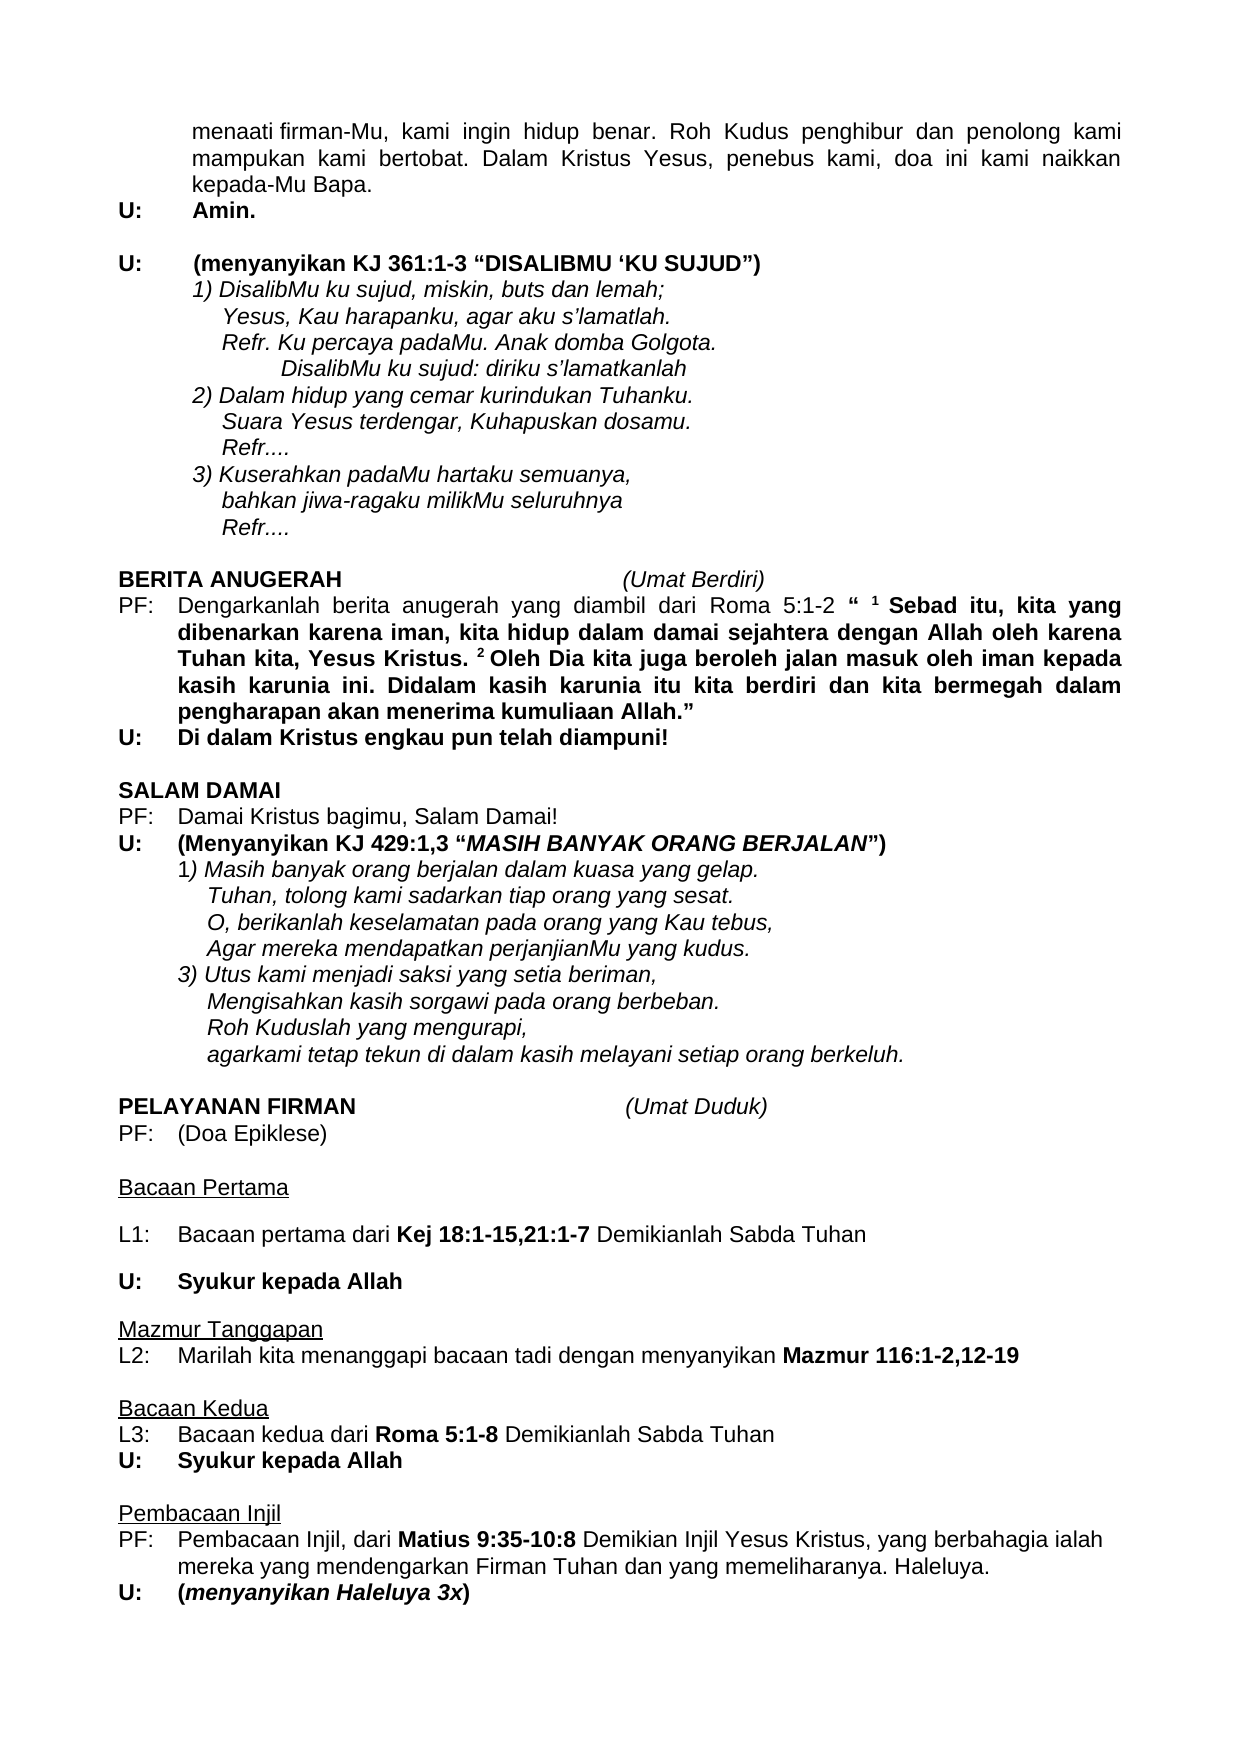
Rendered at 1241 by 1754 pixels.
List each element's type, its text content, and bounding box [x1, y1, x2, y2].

list 3) Kuserahkan padaMu hartaku semuanya, [118, 461, 1122, 487]
list Refr.... [177, 513, 1122, 540]
list Suara Yesus terdengar, Kuhapuskan dosamu. [118, 408, 1122, 434]
list U: (menyanyikan KJ 361:1-3 “DISALIBMU ‘KU SUJUD”) [118, 250, 1122, 276]
list Mengisahkan kasih sorgawi pada orang berbeban. [118, 988, 1122, 1014]
list U: (Menyanyikan KJ 429:1,3 “MASIH BANYAK ORANG BERJALAN”) [118, 830, 1122, 856]
list 3) Utus kami menjadi saksi yang setia beriman, [118, 961, 1122, 988]
list L2: Marilah kita menanggapi bacaan tadi dengan menyanyikan Mazmur 116:1-2,12-19 [118, 1342, 1122, 1368]
list Bacaan Kedua [118, 1394, 1122, 1421]
list Roh Kuduslah yang mengurapi, [118, 1014, 1122, 1041]
list Bacaan Pertama [118, 1174, 1122, 1200]
list 2) Dalam hidup yang cemar kurindukan Tuhanku. [118, 382, 1122, 408]
list Refr.... [118, 434, 1122, 461]
text L1: Bacaan pertama dari Kej 18:1-15,21:1-7 Demikianlah Sabda Tuhan [118, 1221, 1122, 1247]
list 1) DisalibMu ku sujud, miskin, buts dan lemah; [118, 276, 1122, 303]
list Yesus, Kau harapanku, agar aku s’lamatlah. [118, 303, 1122, 329]
list SALAM DAMAI [118, 777, 1122, 803]
list agarkami tetap tekun di dalam kasih melayani setiap orang berkeluh. [177, 1041, 1122, 1067]
list bahkan jiwa-ragaku milikMu seluruhnya [177, 487, 1122, 513]
list 1) Masih banyak orang berjalan dalam kuasa yang gelap. [118, 856, 1122, 882]
list BERITA ANUGERAH (Umat Berdiri) [118, 566, 1122, 592]
list PF: Damai Kristus bagimu, Salam Damai! [118, 803, 1122, 830]
list PF: Dengarkanlah berita anugerah yang diambil dari Roma 5:1-2 “ 1 Sebad itu, kita yang dibenarkan karena iman, kita hidup dalam damai sejahtera dengan Allah oleh karena Tuhan kita, Yesus Kristus. 2 Oleh Dia kita juga beroleh jalan masuk oleh iman kepada kasih karunia ini. Didalam kasih karunia itu kita berdiri dan kita bermegah dalam pengharapan akan menerima kumuliaan Allah.” [118, 592, 1122, 724]
list U: Syukur kepada Allah [118, 1447, 1122, 1474]
list PF: Pembacaan Injil, dari Matius 9:35-10:8 Demikian Injil Yesus Kristus, yang berbahagia ialah mereka yang mendengarkan Firman Tuhan dan yang memeliharanya. Haleluya. [118, 1526, 1122, 1579]
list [118, 118, 1122, 197]
list U: Di dalam Kristus engkau pun telah diampuni! [118, 724, 1122, 751]
list PF: (Doa Epiklese) [118, 1119, 1122, 1146]
list Pembacaan Injil [118, 1500, 1122, 1526]
list U: Amin. [118, 197, 1122, 223]
list Mazmur Tanggapan [118, 1316, 1122, 1342]
list Tuhan, tolong kami sadarkan tiap orang yang sesat. [118, 882, 1122, 909]
list Agar mereka mendapatkan perjanjianMu yang kudus. [118, 935, 1122, 961]
list U: (menyanyikan Haleluya 3x) [118, 1579, 1122, 1605]
list Refr. Ku percaya padaMu. Anak domba Golgota. [118, 329, 1122, 355]
list O, berikanlah keselamatan pada orang yang Kau tebus, [118, 909, 1122, 935]
text U: Syukur kepada Allah [118, 1268, 1122, 1295]
list DisalibMu ku sujud: diriku s’lamatkanlah [118, 355, 1122, 382]
list L3: Bacaan kedua dari Roma 5:1-8 Demikianlah Sabda Tuhan [118, 1421, 1122, 1447]
list PELAYANAN FIRMAN (Umat Duduk) [118, 1093, 1122, 1119]
